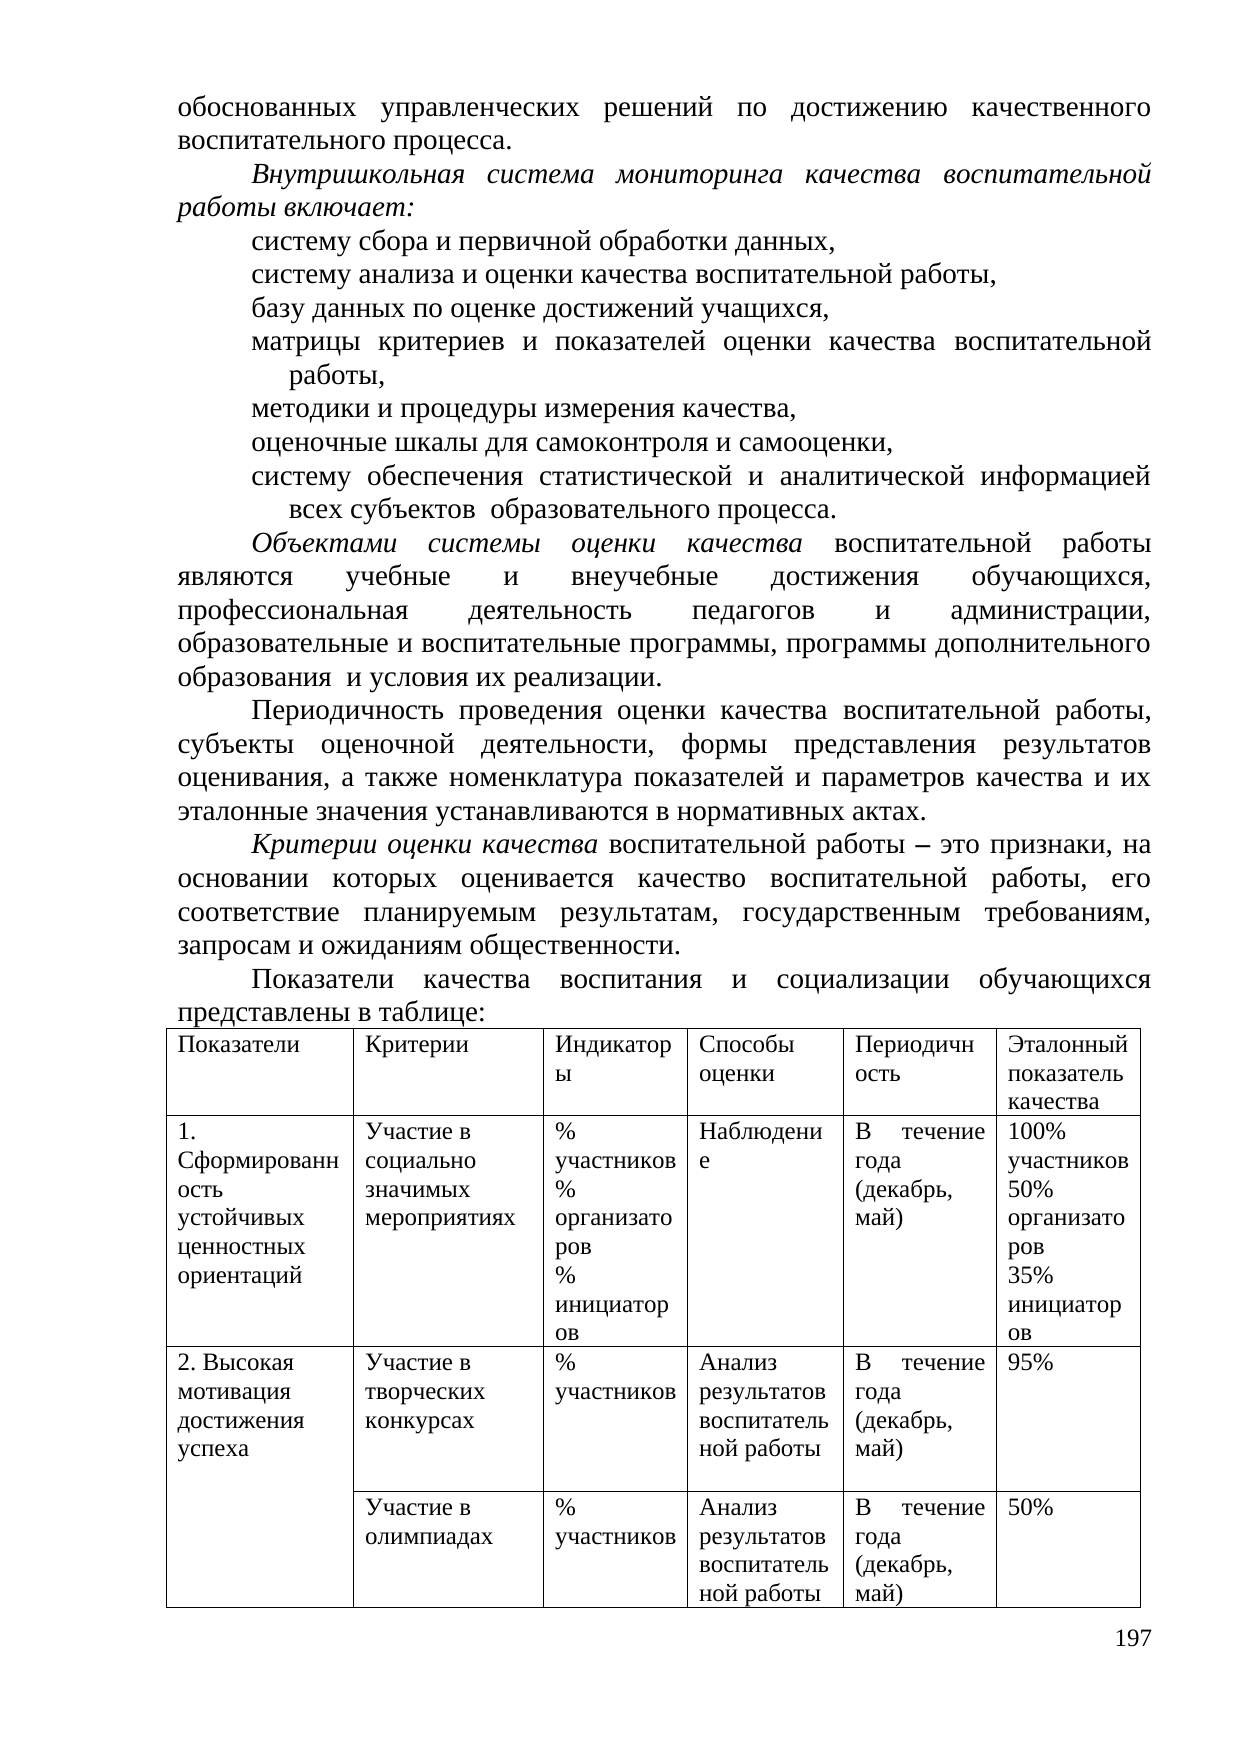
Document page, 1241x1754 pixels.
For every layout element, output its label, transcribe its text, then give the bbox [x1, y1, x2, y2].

table_header Способы оценки [688, 1029, 843, 1115]
text Внутришкольная система мониторинга качества воспитательной работы включает: [177, 156, 1152, 223]
table_cell Наблюдение [688, 1116, 843, 1346]
table_cell Анализ результатов воспитательной работы [688, 1347, 843, 1491]
table_cell 100% участников 50% организаторов 35% инициаторов [997, 1116, 1140, 1346]
text Критерии оценки качества воспитательной работы – это признаки, на основании которых оценивается качество воспитательной работы, его соответствие планируемым результатам, государственным требованиям, запросам и ожиданиям общественности. [177, 827, 1152, 961]
table_cell Анализ результатов воспитательной работы [688, 1492, 843, 1607]
text Показатели качества воспитания и социализации обучающихся представлены в таблице: [177, 961, 1152, 1028]
list систему анализа и оценки качества воспитательной работы, [251, 256, 1152, 290]
table_cell В течение года (декабрь, май) [844, 1492, 996, 1607]
table_cell Участие в социально значимых мероприятиях [354, 1116, 543, 1346]
table_cell % участников % организаторов % инициаторов [544, 1116, 687, 1346]
list базу данных по оценке достижений учащихся, [251, 290, 1152, 323]
table_cell % участников [544, 1347, 687, 1491]
table_cell В течение года (декабрь, май) [844, 1116, 996, 1346]
list методики и процедуры измерения качества, [251, 391, 1152, 424]
list оценочные шкалы для самоконтроля и самооценки, [251, 424, 1152, 458]
table_cell Участие в олимпиадах [354, 1492, 543, 1607]
table_header Критерии [354, 1029, 543, 1115]
table_header Периодичность [844, 1029, 996, 1115]
text Периодичность проведения оценки качества воспитательной работы, субъекты оценочной деятельности, формы представления результатов оценивания, а также номенклатура показателей и параметров качества и их эталонные значения устанавливаются в нормативных актах. [177, 692, 1152, 827]
text Объектами системы оценки качества воспитательной работы являются учебные и внеучебные достижения обучающихся, профессиональная деятельность педагогов и администрации, образовательные и воспитательные программы, программы дополнительного образования и условия их реализации. [177, 525, 1152, 692]
list матрицы критериев и показателей оценки качества воспитательной работы, [251, 323, 1152, 391]
table_cell 50% [997, 1492, 1140, 1607]
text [177, 89, 1152, 156]
list систему сбора и первичной обработки данных, [251, 223, 1152, 256]
table_cell 2. Высокая мотивация достижения успеха [167, 1347, 353, 1607]
table_cell 95% [997, 1347, 1140, 1491]
table_cell Участие в творческих конкурсах [354, 1347, 543, 1491]
table_cell 1. Сформированность устойчивых ценностных ориентаций [167, 1116, 353, 1346]
table_cell В течение года (декабрь, май) [844, 1347, 996, 1491]
table_header Эталонный показатель качества [997, 1029, 1140, 1115]
list систему обеспечения статистической и аналитической информацией всех субъектов образовательного процесса. [251, 458, 1152, 525]
table_cell % участников [544, 1492, 687, 1607]
table_header Показатели [167, 1029, 353, 1115]
table_header Индикаторы [544, 1029, 687, 1115]
